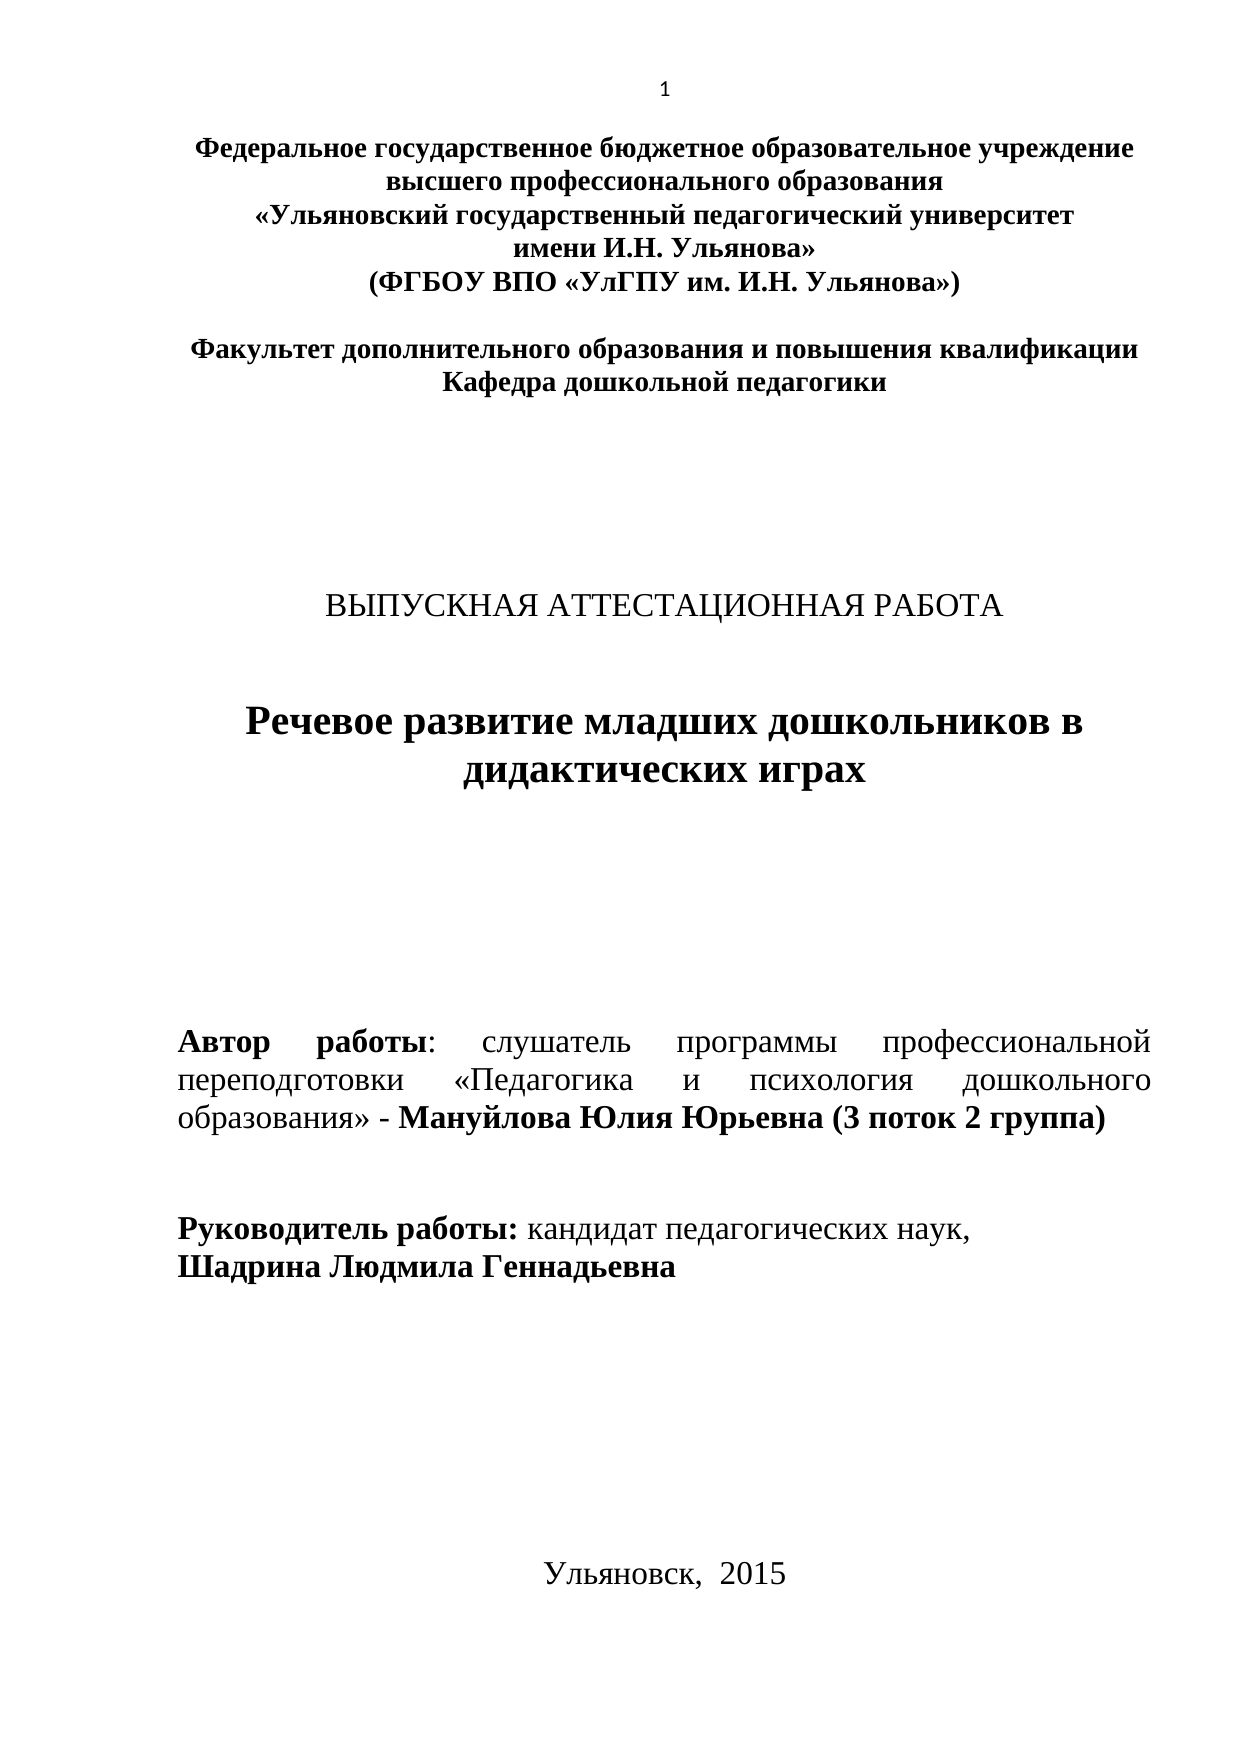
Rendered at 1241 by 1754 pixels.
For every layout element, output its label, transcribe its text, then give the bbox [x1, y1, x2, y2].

text «Ульяновский государственный педагогический университет [177, 197, 1152, 230]
text Шадрина Людмила Геннадьевна [177, 1246, 1152, 1284]
text имени И.Н. Ульянова» [177, 230, 1152, 264]
text ВЫПУСКНАЯ АТТЕСТАЦИОННАЯ РАБОТА [177, 585, 1152, 623]
text Руководитель работы: кандидат педагогических наук, [177, 1208, 1152, 1246]
text (ФГБОУ ВПО «УлГПУ им. И.Н. Ульянова») [177, 264, 1152, 297]
text Речевое развитие младших дошкольников в дидактических играх [177, 695, 1152, 791]
text Факультет дополнительного образования и повышения квалификации [177, 331, 1152, 364]
text Кафедра дошкольной педагогики [177, 364, 1152, 398]
text Ульяновск, 2015 [177, 1553, 1152, 1591]
text высшего профессионального образования [177, 163, 1152, 197]
text Автор работы: слушатель программы профессиональной переподготовки «Педагогика и психология дошкольного образования» - Мануйлова Юлия Юрьевна (3 поток 2 группа) [177, 1021, 1152, 1136]
text Федеральное государственное бюджетное образовательное учреждение [177, 130, 1152, 163]
